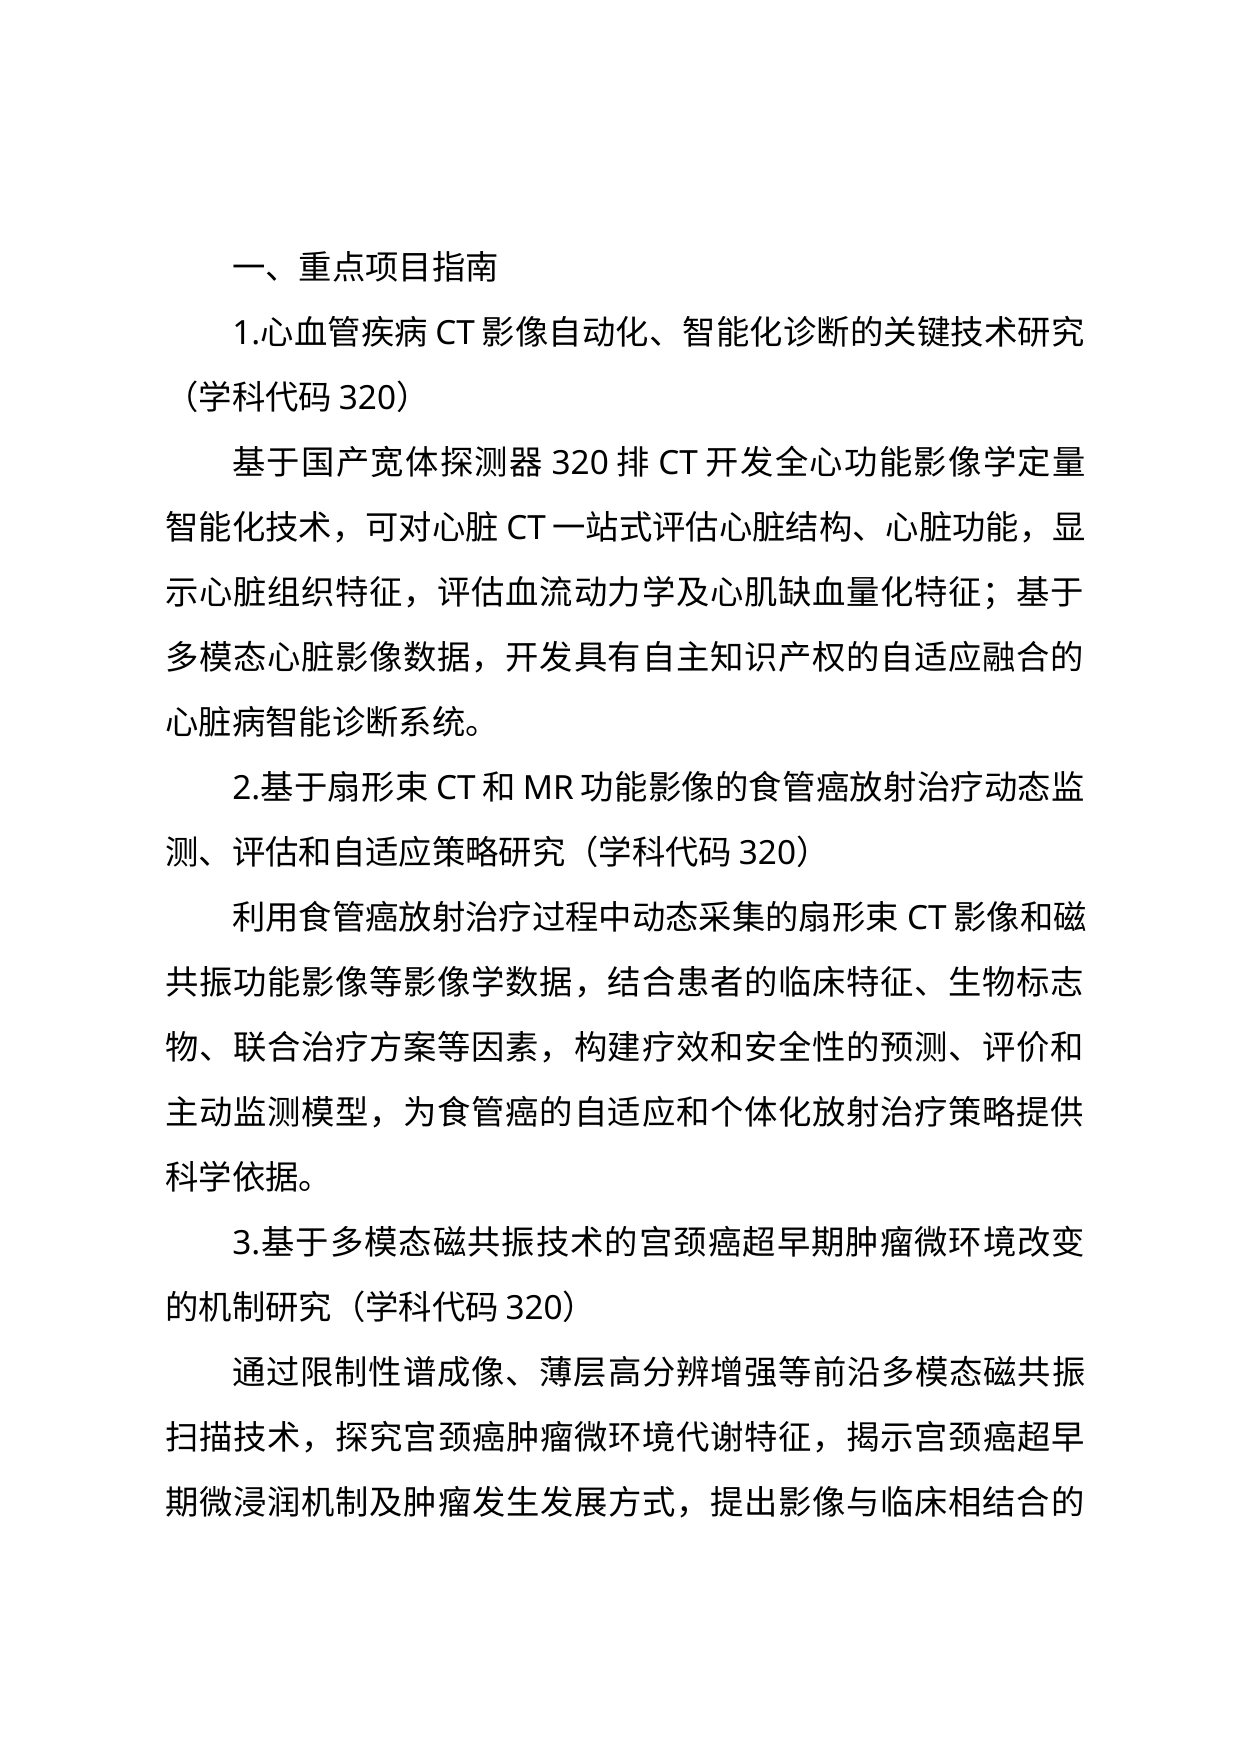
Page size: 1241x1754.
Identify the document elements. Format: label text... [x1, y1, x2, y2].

text 基于国产宽体探测器320排CT开发全心功能影像学定量智能化技术，可对心脏CT一站式评估心脏结构、心脏功能，显示心脏组织特征，评估血流动力学及心肌缺血量化特征；基于多模态心脏影像数据，开发具有自主知识产权的自适应融合的心脏病智能诊断系统。 [165, 428, 1087, 753]
text 一、重点项目指南 [165, 233, 1087, 298]
text 2.基于扇形束CT和MR功能影像的食管癌放射治疗动态监测、评估和自适应策略研究（学科代码320） [165, 753, 1087, 883]
text 3.基于多模态磁共振技术的宫颈癌超早期肿瘤微环境改变的机制研究（学科代码320） [165, 1208, 1087, 1338]
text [165, 1338, 1087, 1533]
text 利用食管癌放射治疗过程中动态采集的扇形束CT影像和磁共振功能影像等影像学数据，结合患者的临床特征、生物标志物、联合治疗方案等因素，构建疗效和安全性的预测、评价和主动监测模型，为食管癌的自适应和个体化放射治疗策略提供科学依据。 [165, 883, 1087, 1208]
text 1.心血管疾病CT影像自动化、智能化诊断的关键技术研究（学科代码320） [165, 298, 1087, 428]
